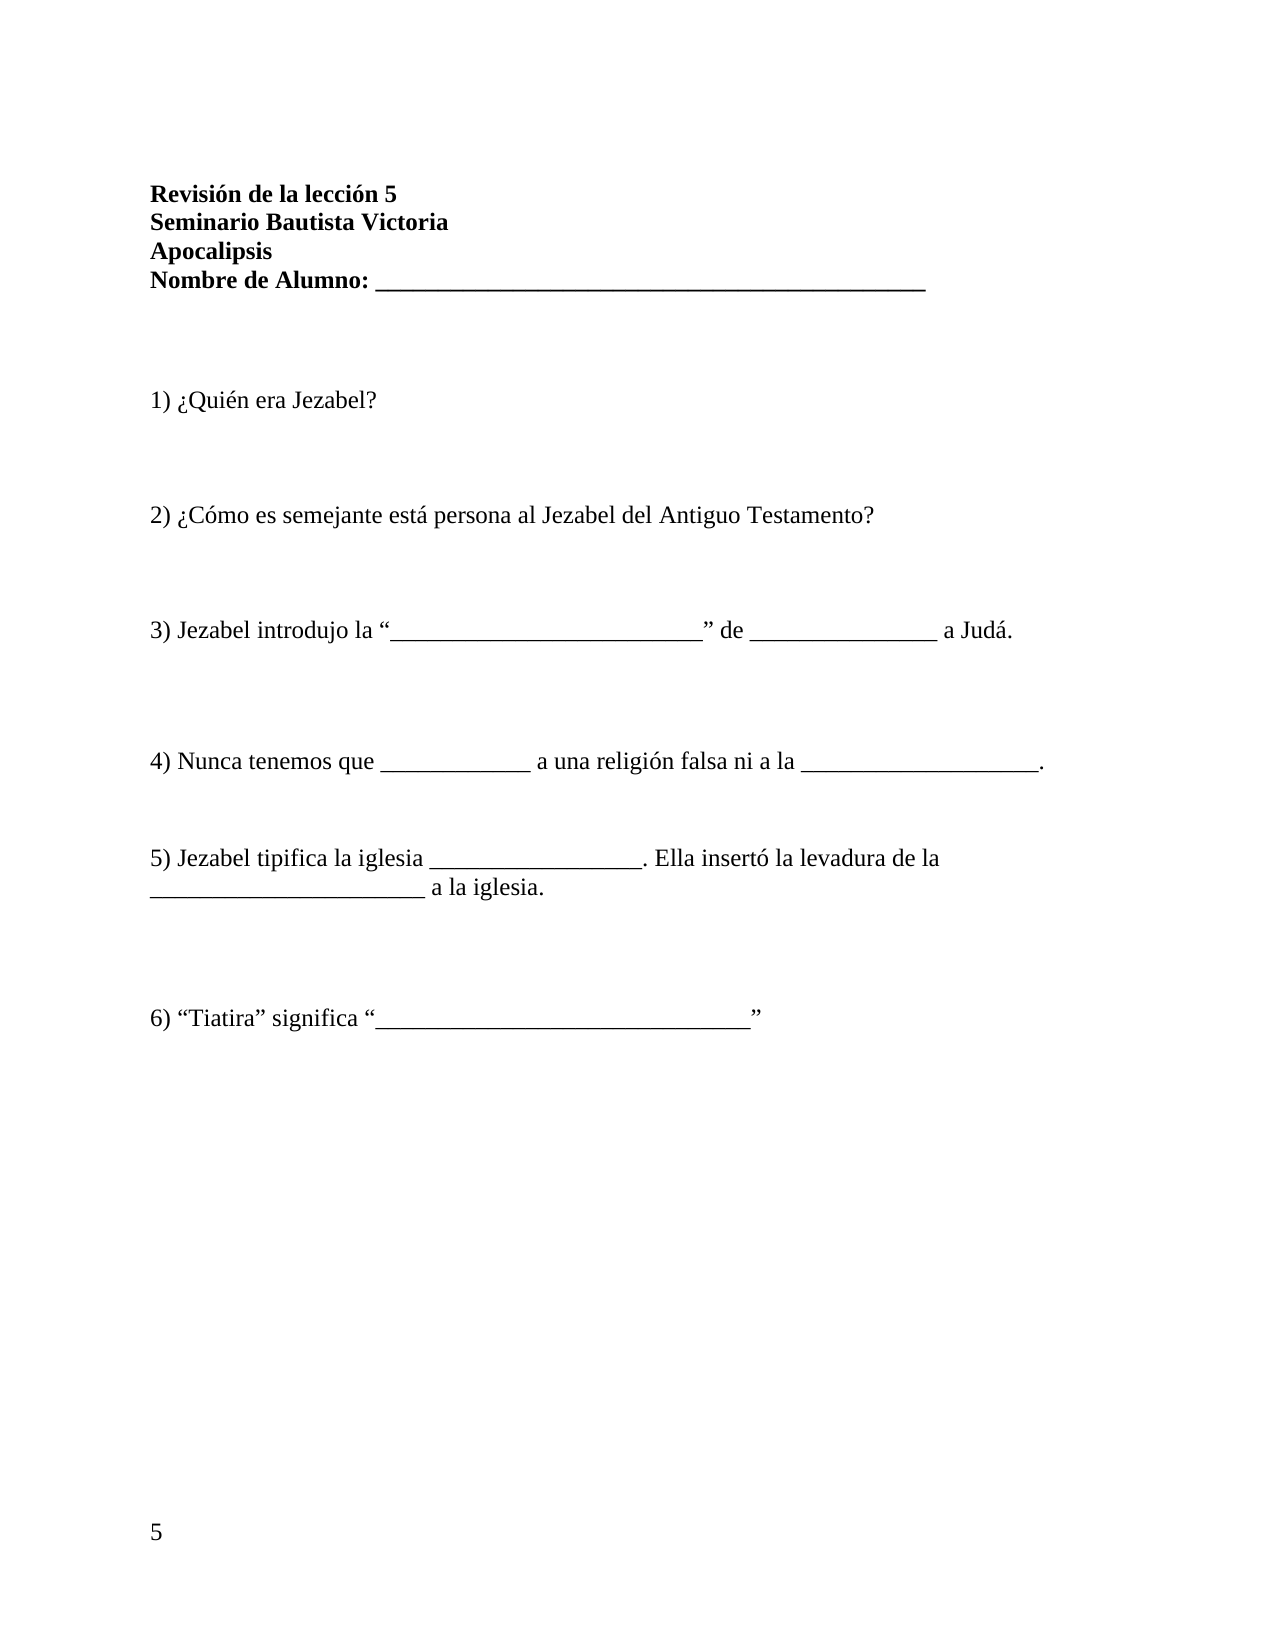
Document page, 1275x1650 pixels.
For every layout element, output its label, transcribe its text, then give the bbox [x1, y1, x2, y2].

text Apocalipsis [150, 236, 1125, 265]
text 5) Jezabel tipifica la iglesia _________________. Ella insertó la levadura de la ______________________ a la iglesia. [150, 843, 1125, 901]
text 6) “Tiatira” significa “______________________________” [150, 1003, 1125, 1032]
text 1) ¿Quién era Jezabel? [150, 385, 1125, 414]
text 3) Jezabel introdujo la “_________________________” de _______________ a Judá. [150, 615, 1125, 644]
text 4) Nunca tenemos que ____________ a una religión falsa ni a la ___________________. [150, 746, 1125, 775]
text Nombre de Alumno: ____________________________________________ [150, 265, 1125, 294]
text Revisión de la lección 5 [150, 179, 1125, 207]
text Seminario Bautista Victoria [150, 207, 1125, 236]
text 2) ¿Cómo es semejante está persona al Jezabel del Antiguo Testamento? [150, 500, 1125, 529]
